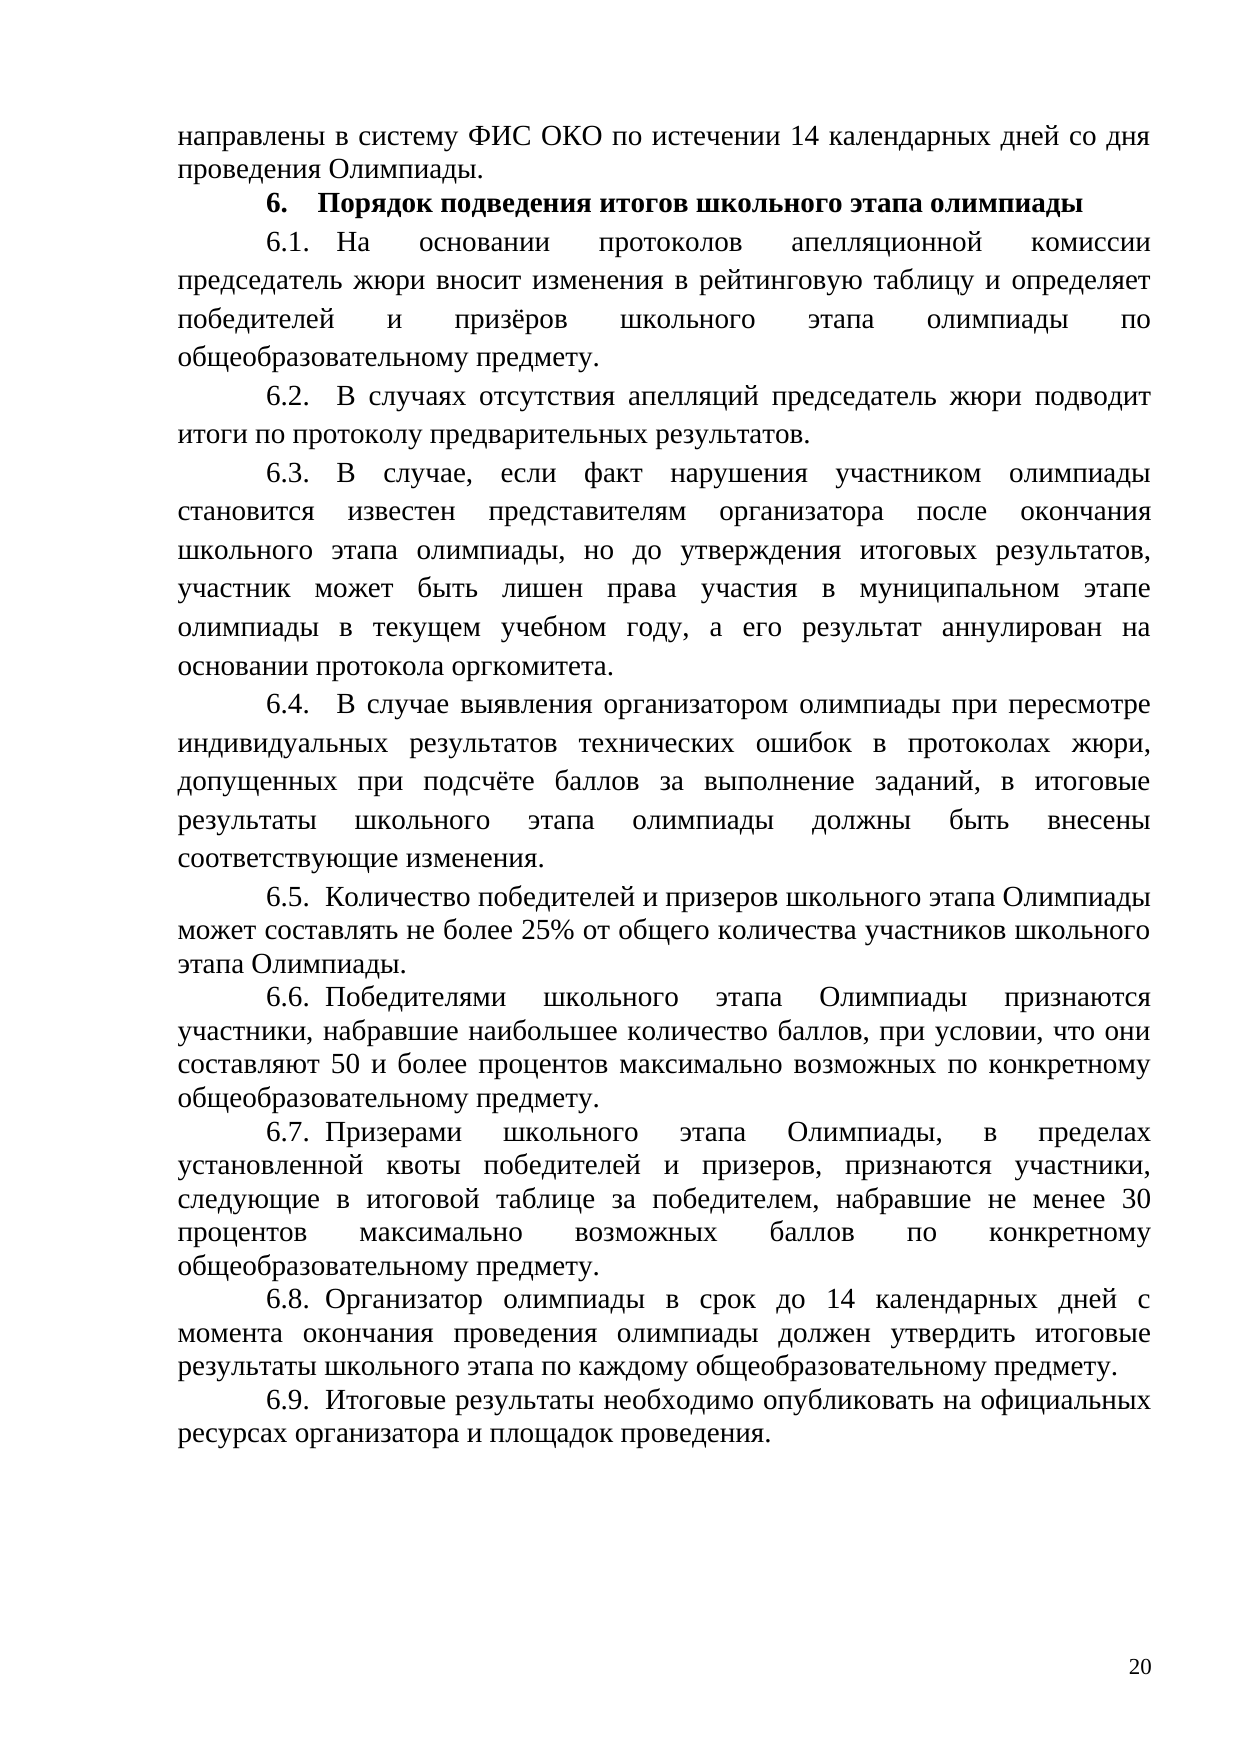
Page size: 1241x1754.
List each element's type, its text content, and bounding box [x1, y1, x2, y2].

list Призерами школьного этапа Олимпиады, в пределах установленной квоты победителей и призеров, признаются участники, следующие в итоговой таблице за победителем, набравшие не менее 30 процентов максимально возможных баллов по конкретному общеобразовательному предмету. [177, 1114, 1152, 1281]
list Организатор олимпиады в срок до 14 календарных дней с момента окончания проведения олимпиады должен утвердить итоговые результаты школьного этапа по каждому общеобразовательному предмету. [177, 1281, 1152, 1382]
list В случаях отсутствия апелляций председатель жюри подводит итоги по протоколу предварительных результатов. [177, 378, 1152, 450]
list В случае, если факт нарушения участником олимпиады становится известен представителям организатора после окончания школьного этапа олимпиады, но до утверждения итоговых результатов, участник может быть лишен права участия в муниципальном этапе олимпиады в текущем учебном году, а его результат аннулирован на основании протокола оргкомитета. [177, 455, 1152, 681]
list На основании протоколов апелляционной комиссии председатель жюри вносит изменения в рейтинговую таблицу и определяет победителей и призёров школьного этапа олимпиады по общеобразовательному предмету. [177, 224, 1152, 373]
list Количество победителей и призеров школьного этапа Олимпиады может составлять не более 25% от общего количества участников школьного этапа Олимпиады. [177, 879, 1152, 979]
subtitle Порядок подведения итогов школьного этапа олимпиады [177, 185, 1152, 219]
list В случае выявления организатором олимпиады при пересмотре индивидуальных результатов технических ошибок в протоколах жюри, допущенных при подсчёте баллов за выполнение заданий, в итоговые результаты школьного этапа олимпиады должны быть внесены соответствующие изменения. [177, 686, 1152, 874]
list Итоговые результаты необходимо опубликовать на официальных ресурсах организатора и площадок проведения. [177, 1382, 1152, 1449]
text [177, 118, 1152, 185]
list Победителями школьного этапа Олимпиады признаются участники, набравшие наибольшее количество баллов, при условии, что они составляют 50 и более процентов максимально возможных по конкретному общеобразовательному предмету. [177, 979, 1152, 1114]
